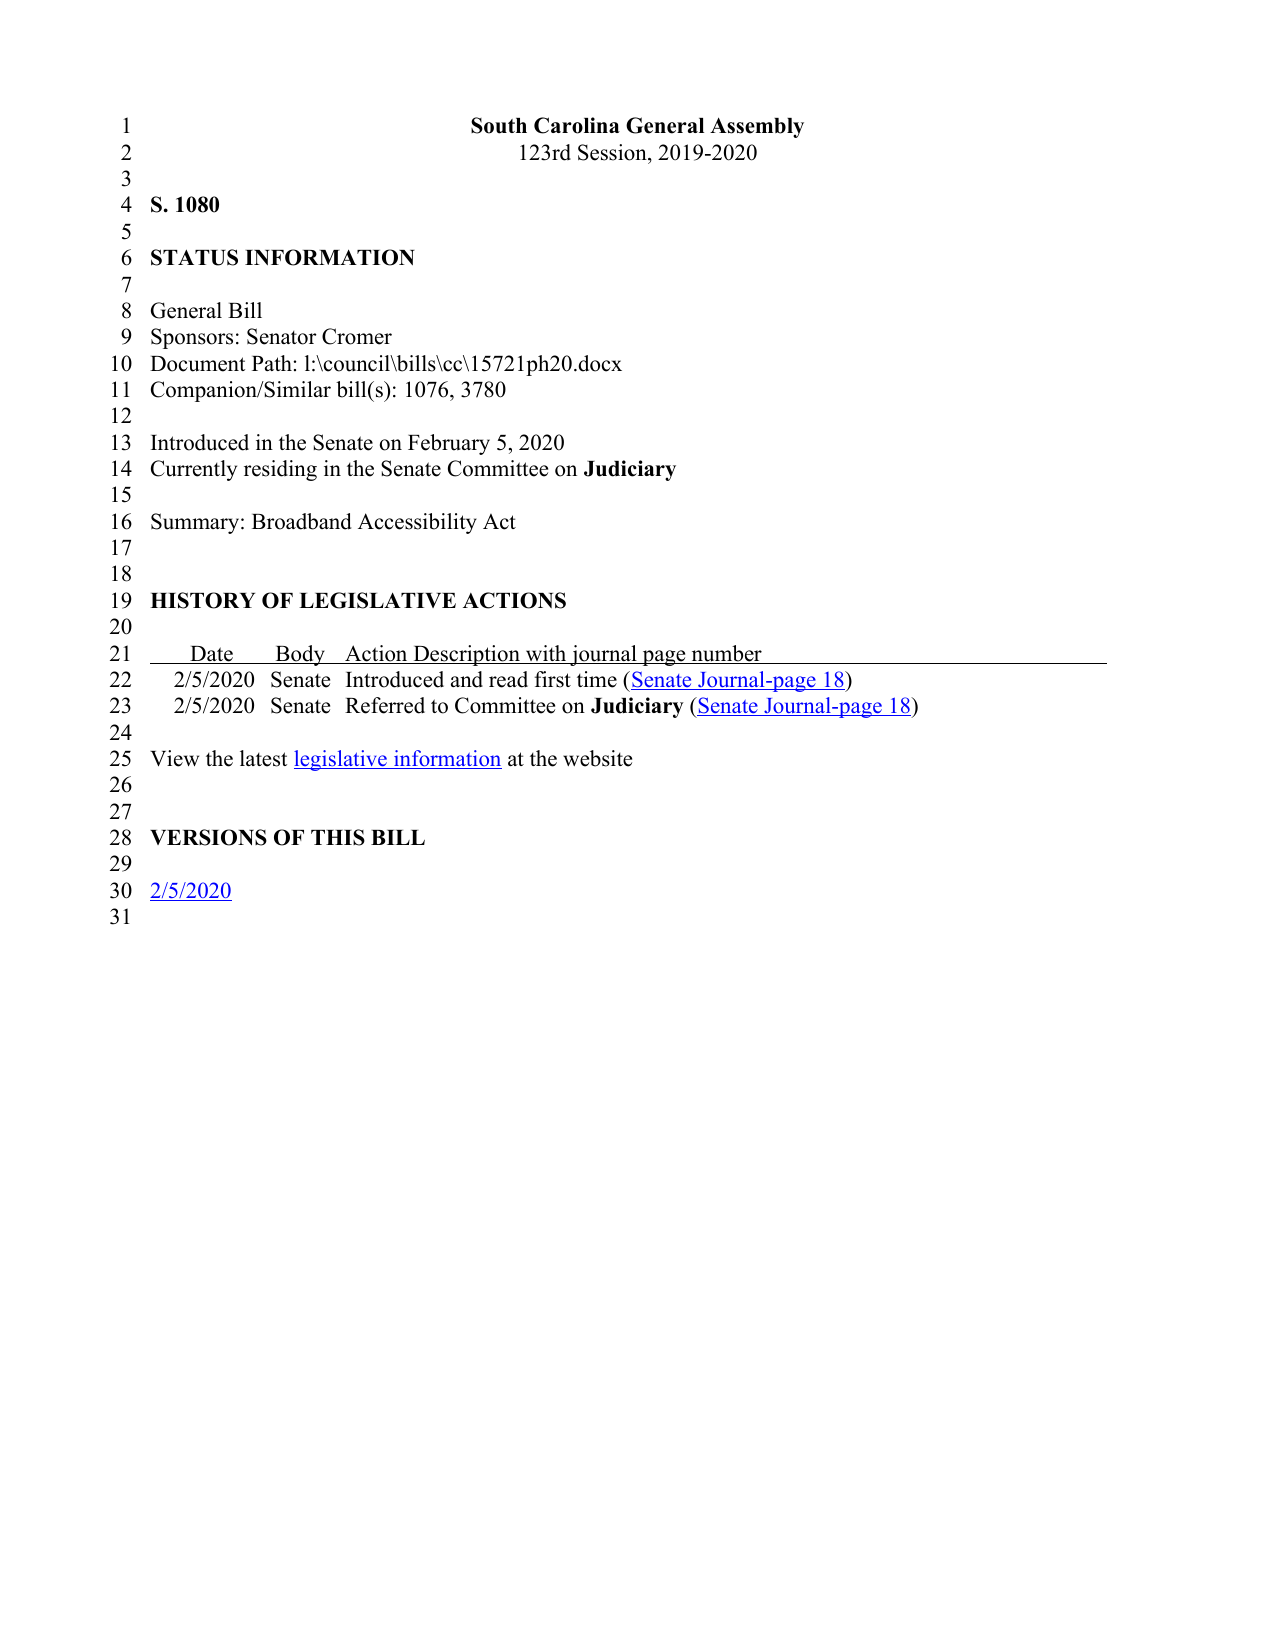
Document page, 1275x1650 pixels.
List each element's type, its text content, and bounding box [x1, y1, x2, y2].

text Document Path: l:\council\bills\cc\15721ph20.docx [150, 350, 1125, 376]
text Currently residing in the Senate Committee on Judiciary [150, 455, 1125, 481]
text S. 1080 [150, 192, 1125, 218]
text 2/5/2020 Senate Introduced and read first time (Senate Journal-page 18) [150, 666, 1125, 692]
text Sponsors: Senator Cromer [150, 323, 1125, 350]
text General Bill [150, 297, 1125, 323]
text Summary: Broadband Accessibility Act [150, 508, 1125, 534]
text HISTORY OF LEGISLATIVE ACTIONS [150, 587, 1125, 613]
text STATUS INFORMATION [150, 244, 1125, 271]
text Companion/Similar bill(s): 1076, 3780 [150, 376, 1125, 402]
text View the latest legislative information at the website [150, 745, 1125, 771]
text South Carolina General Assembly [150, 112, 1125, 139]
text VERSIONS OF THIS BILL [150, 824, 1125, 850]
text Introduced in the Senate on February 5, 2020 [150, 429, 1125, 455]
text 123rd Session, 2019-2020 [150, 139, 1125, 165]
text 2/5/2020 [150, 877, 1125, 903]
text 2/5/2020 Senate Referred to Committee on Judiciary (Senate Journal-page 18) [150, 692, 1125, 719]
text Date Body Action Description with journal page number [150, 639, 1125, 666]
